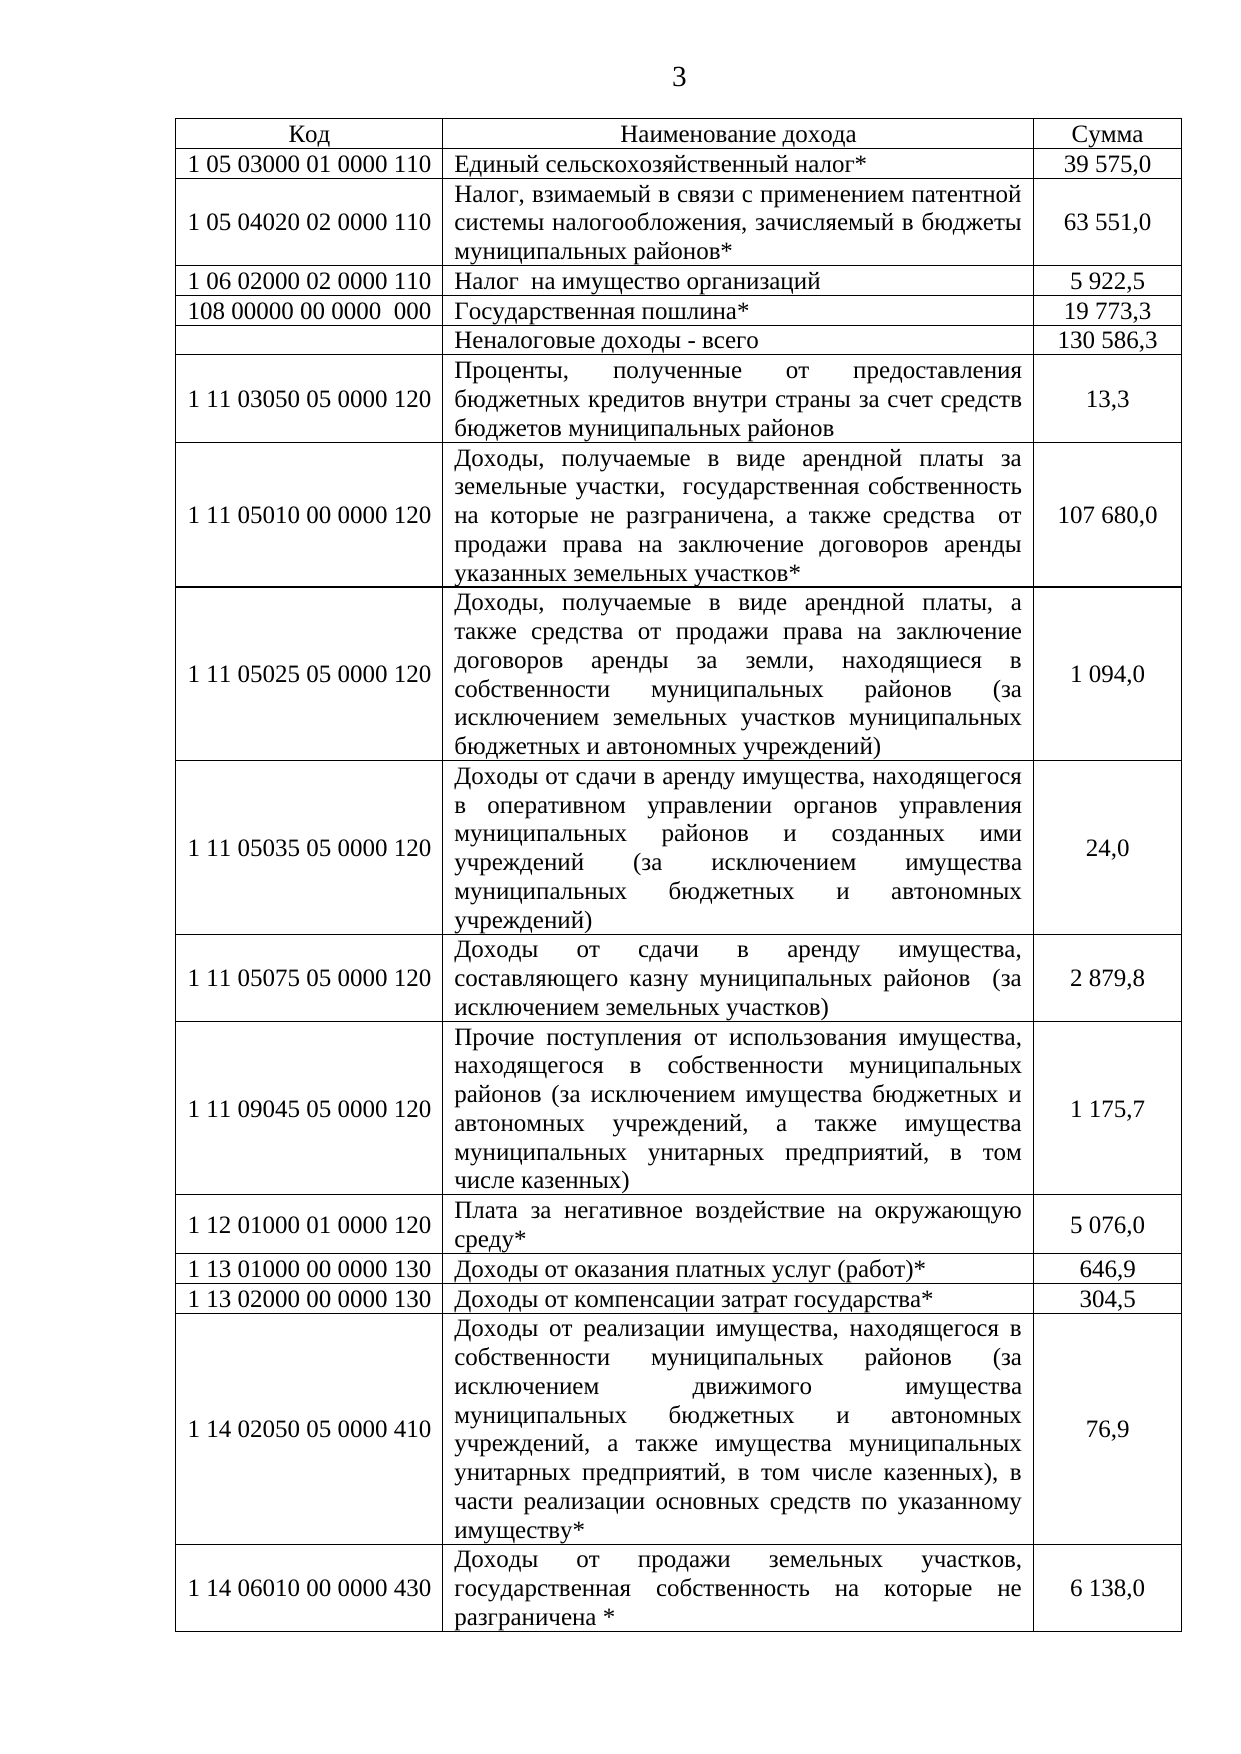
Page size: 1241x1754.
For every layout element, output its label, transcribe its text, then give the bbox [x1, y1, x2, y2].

table_cell 1 14 02050 05 0000 410 [176, 1314, 442, 1543]
table_header Сумма [1034, 119, 1181, 148]
table_cell Доходы от компенсации затрат государства* [443, 1284, 1033, 1312]
table_cell Доходы от сдачи в аренду имущества, находящегося в оперативном управлении органов управления муниципальных районов и созданных ими учреждений (за исключением имущества муниципальных бюджетных и автономных учреждений) [443, 761, 1033, 933]
table_cell 107 680,0 [1034, 443, 1181, 586]
table_cell Государственная пошлина* [443, 296, 1033, 324]
table_cell 5 922,5 [1034, 266, 1181, 295]
table_cell 1 13 02000 00 0000 130 [176, 1284, 442, 1312]
table_cell 39 575,0 [1034, 149, 1181, 178]
table_cell 108 00000 00 0000 000 [176, 296, 442, 324]
table_cell Доходы от продажи земельных участков, государственная собственность на которые не разграничена * [443, 1545, 1033, 1631]
table_cell Доходы от реализации имущества, находящегося в собственности муниципальных районов (за исключением движимого имущества муниципальных бюджетных и автономных учреждений, а также имущества муниципальных унитарных предприятий, в том числе казенных), в части реализации основных средств по указанному имуществу* [443, 1314, 1033, 1543]
table_cell Налог, взимаемый в связи с применением патентной системы налогообложения, зачисляемый в бюджеты муниципальных районов* [443, 179, 1033, 265]
table_cell 646,9 [1034, 1254, 1181, 1283]
table_cell Доходы, получаемые в виде арендной платы за земельные участки, государственная собственность на которые не разграничена, а также средства от продажи права на заключение договоров аренды указанных земельных участков* [443, 443, 1033, 586]
table_cell Прочие поступления от использования имущества, находящегося в собственности муниципальных районов (за исключением имущества бюджетных и автономных учреждений, а также имущества муниципальных унитарных предприятий, в том числе казенных) [443, 1022, 1033, 1194]
table_cell 6 138,0 [1034, 1545, 1181, 1631]
table_cell Доходы, получаемые в виде арендной платы, а также средства от продажи права на заключение договоров аренды за земли, находящиеся в собственности муниципальных районов (за исключением земельных участков муниципальных бюджетных и автономных учреждений) [443, 588, 1033, 760]
table_cell 1 13 01000 00 0000 130 [176, 1254, 442, 1283]
table_cell Налог на имущество организаций [443, 266, 1033, 295]
table_cell 1 12 01000 01 0000 120 [176, 1195, 442, 1253]
table_cell 19 773,3 [1034, 296, 1181, 324]
table_cell 1 11 05010 00 0000 120 [176, 443, 442, 586]
table_cell 1 06 02000 02 0000 110 [176, 266, 442, 295]
table_cell 76,9 [1034, 1314, 1181, 1543]
table_cell Доходы от оказания платных услуг (работ)* [443, 1254, 1033, 1283]
table_cell Проценты, полученные от предоставления бюджетных кредитов внутри страны за счет средств бюджетов муниципальных районов [443, 355, 1033, 442]
table_cell [176, 326, 442, 354]
table_cell 24,0 [1034, 761, 1181, 933]
table_cell 5 076,0 [1034, 1195, 1181, 1253]
table_cell Неналоговые доходы - всего [443, 326, 1033, 354]
table_cell Плата за негативное воздействие на окружающую среду* [443, 1195, 1033, 1253]
table_cell 1 05 03000 01 0000 110 [176, 149, 442, 178]
table_cell 13,3 [1034, 355, 1181, 442]
table_cell 2 879,8 [1034, 935, 1181, 1021]
table_cell 1 14 06010 00 0000 430 [176, 1545, 442, 1631]
table_cell 1 11 09045 05 0000 120 [176, 1022, 442, 1194]
table_cell Доходы от сдачи в аренду имущества, составляющего казну муниципальных районов (за исключением земельных участков) [443, 935, 1033, 1021]
table_cell 304,5 [1034, 1284, 1181, 1312]
table_cell 1 175,7 [1034, 1022, 1181, 1194]
table_cell 1 05 04020 02 0000 110 [176, 179, 442, 265]
table_header Наименование дохода [443, 119, 1033, 148]
table_header Код [176, 119, 442, 148]
table_cell Единый сельскохозяйственный налог* [443, 149, 1033, 178]
table_cell 1 11 05025 05 0000 120 [176, 588, 442, 760]
table_cell 1 11 03050 05 0000 120 [176, 355, 442, 442]
table_cell 1 094,0 [1034, 588, 1181, 760]
table_cell 1 11 05075 05 0000 120 [176, 935, 442, 1021]
table_cell 63 551,0 [1034, 179, 1181, 265]
table_cell 130 586,3 [1034, 326, 1181, 354]
table_cell 1 11 05035 05 0000 120 [176, 761, 442, 933]
